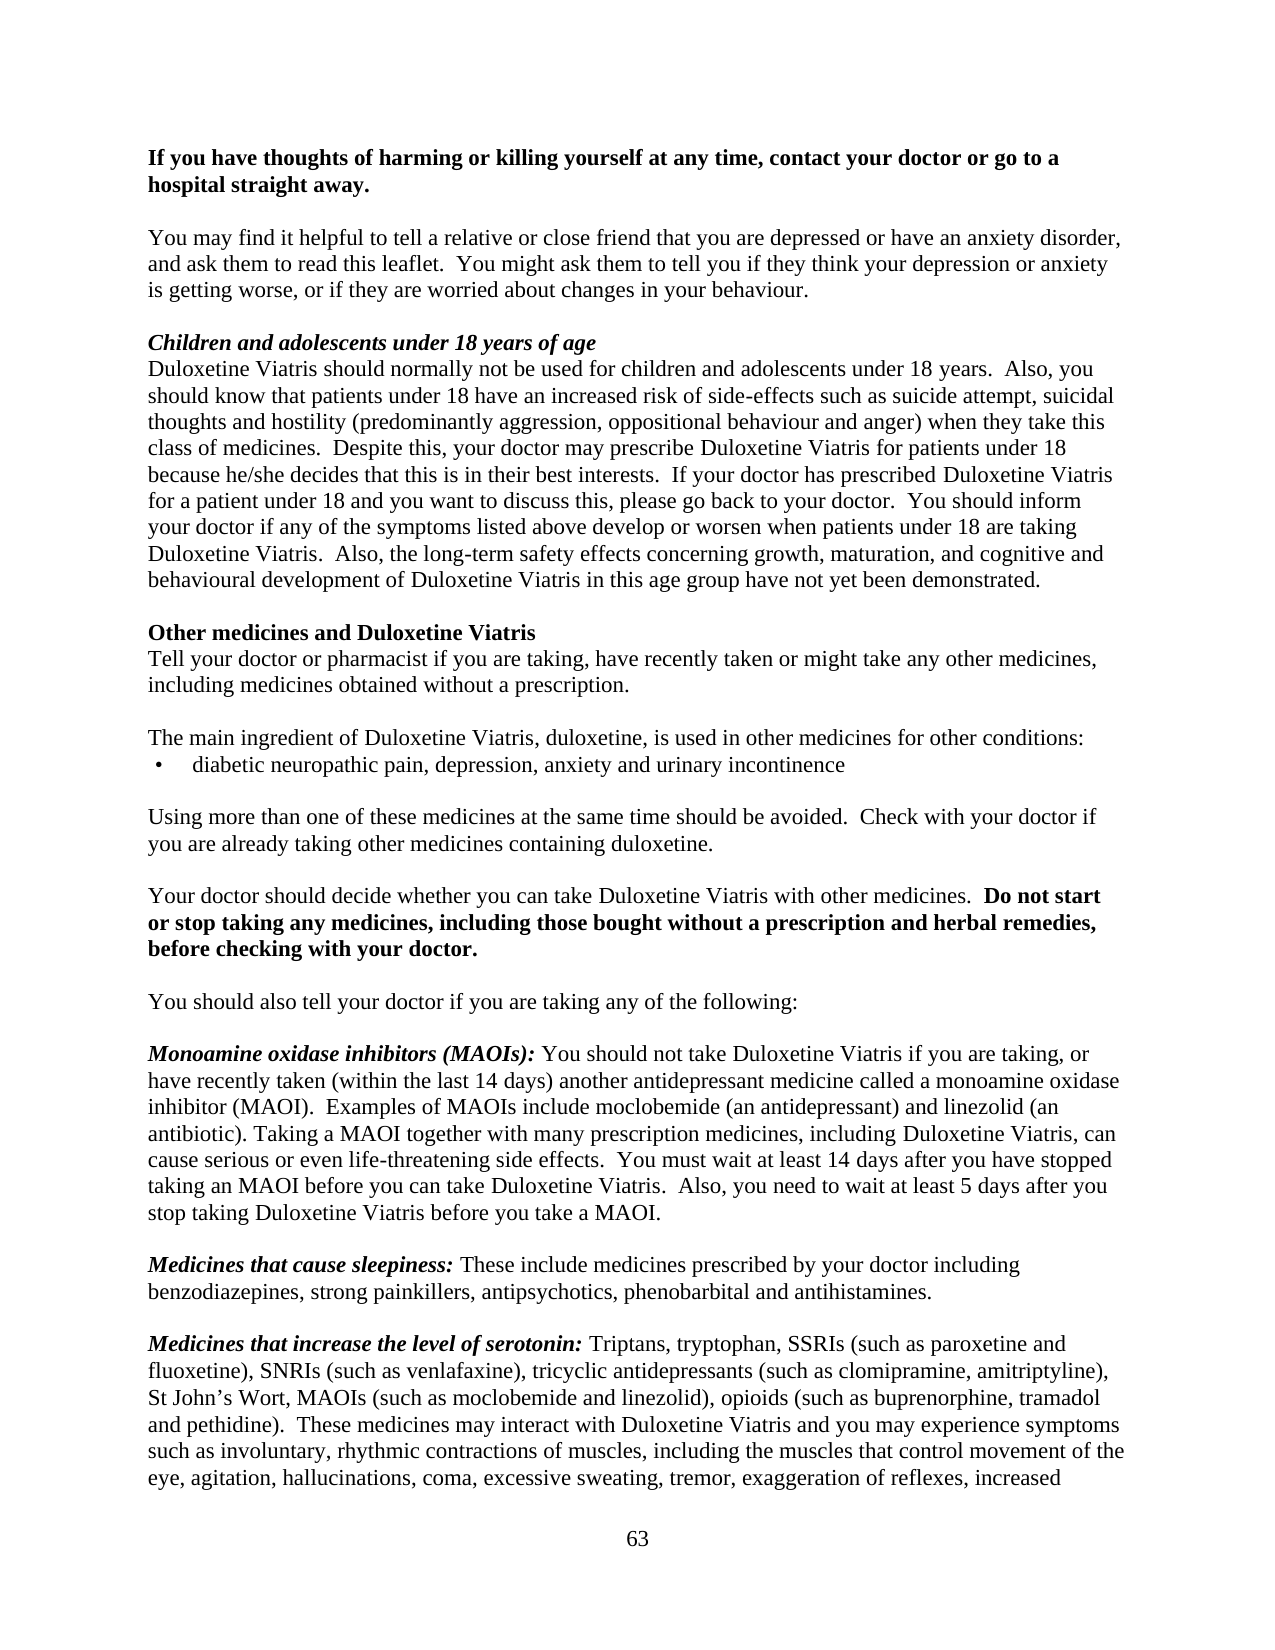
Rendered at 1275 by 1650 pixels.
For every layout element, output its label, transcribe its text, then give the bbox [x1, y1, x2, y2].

list Duloxetine Viatris should normally not be used for children and adolescents under 18 years. Also, you should know that patients under 18 have an increased risk of side-effects such as suicide attempt, suicidal thoughts and hostility (predominantly aggression, oppositional behaviour and anger) when they take this class of medicines. Despite this, your doctor may prescribe Duloxetine Viatris for patients under 18 because he/she decides that this is in their best interests. If your doctor has prescribed Duloxetine Viatris for a patient under 18 and you want to discuss this, please go back to your doctor. You should inform your doctor if any of the symptoms listed above develop or worsen when patients under 18 are taking Duloxetine Viatris. Also, the long-term safety effects concerning growth, maturation, and cognitive and behavioural development of Duloxetine Viatris in this age group have not yet been demonstrated. [148, 355, 1127, 592]
list Tell your doctor or pharmacist if you are taking, have recently taken or might take any other medicines, including medicines obtained without a prescription. [148, 645, 1127, 698]
text Medicines that cause sleepiness: These include medicines prescribed by your doctor including benzodiazepines, strong painkillers, antipsychotics, phenobarbital and antihistamines. [148, 1251, 1127, 1304]
text The main ingredient of Duloxetine Viatris, duloxetine, is used in other medicines for other conditions: [148, 724, 1127, 751]
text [148, 1330, 1127, 1490]
text You should also tell your doctor if you are taking any of the following: [148, 988, 1127, 1014]
list Other medicines and Duloxetine Viatris [148, 619, 1127, 645]
text If you have thoughts of harming or killing yourself at any time, contact your doctor or go to a hospital straight away. [148, 144, 1127, 197]
list You may find it helpful to tell a relative or close friend that you are depressed or have an anxiety disorder, and ask them to read this leaflet. You might ask them to tell you if they think your depression or anxiety is getting worse, or if they are worried about changes in your behaviour. [148, 223, 1127, 303]
text Using more than one of these medicines at the same time should be avoided. Check with your doctor if you are already taking other medicines containing duloxetine. [148, 803, 1127, 856]
text Monoamine oxidase inhibitors (MAOIs): You should not take Duloxetine Viatris if you are taking, or have recently taken (within the last 14 days) another antidepressant medicine called a monoamine oxidase inhibitor (MAOI). Examples of MAOIs include moclobemide (an antidepressant) and linezolid (an antibiotic). Taking a MAOI together with many prescription medicines, including Duloxetine Viatris, can cause serious or even life-threatening side effects. You must wait at least 14 days after you have stopped taking an MAOI before you can take Duloxetine Viatris. Also, you need to wait at least 5 days after you stop taking Duloxetine Viatris before you take a MAOI. [148, 1041, 1127, 1225]
text Your doctor should decide whether you can take Duloxetine Viatris with other medicines. Do not start or stop taking any medicines, including those bought without a prescription and herbal remedies, before checking with your doctor. [148, 882, 1127, 961]
text Children and adolescents under 18 years of age [148, 329, 1127, 355]
list diabetic neuropathic pain, depression, anxiety and urinary incontinence [154, 751, 1127, 777]
